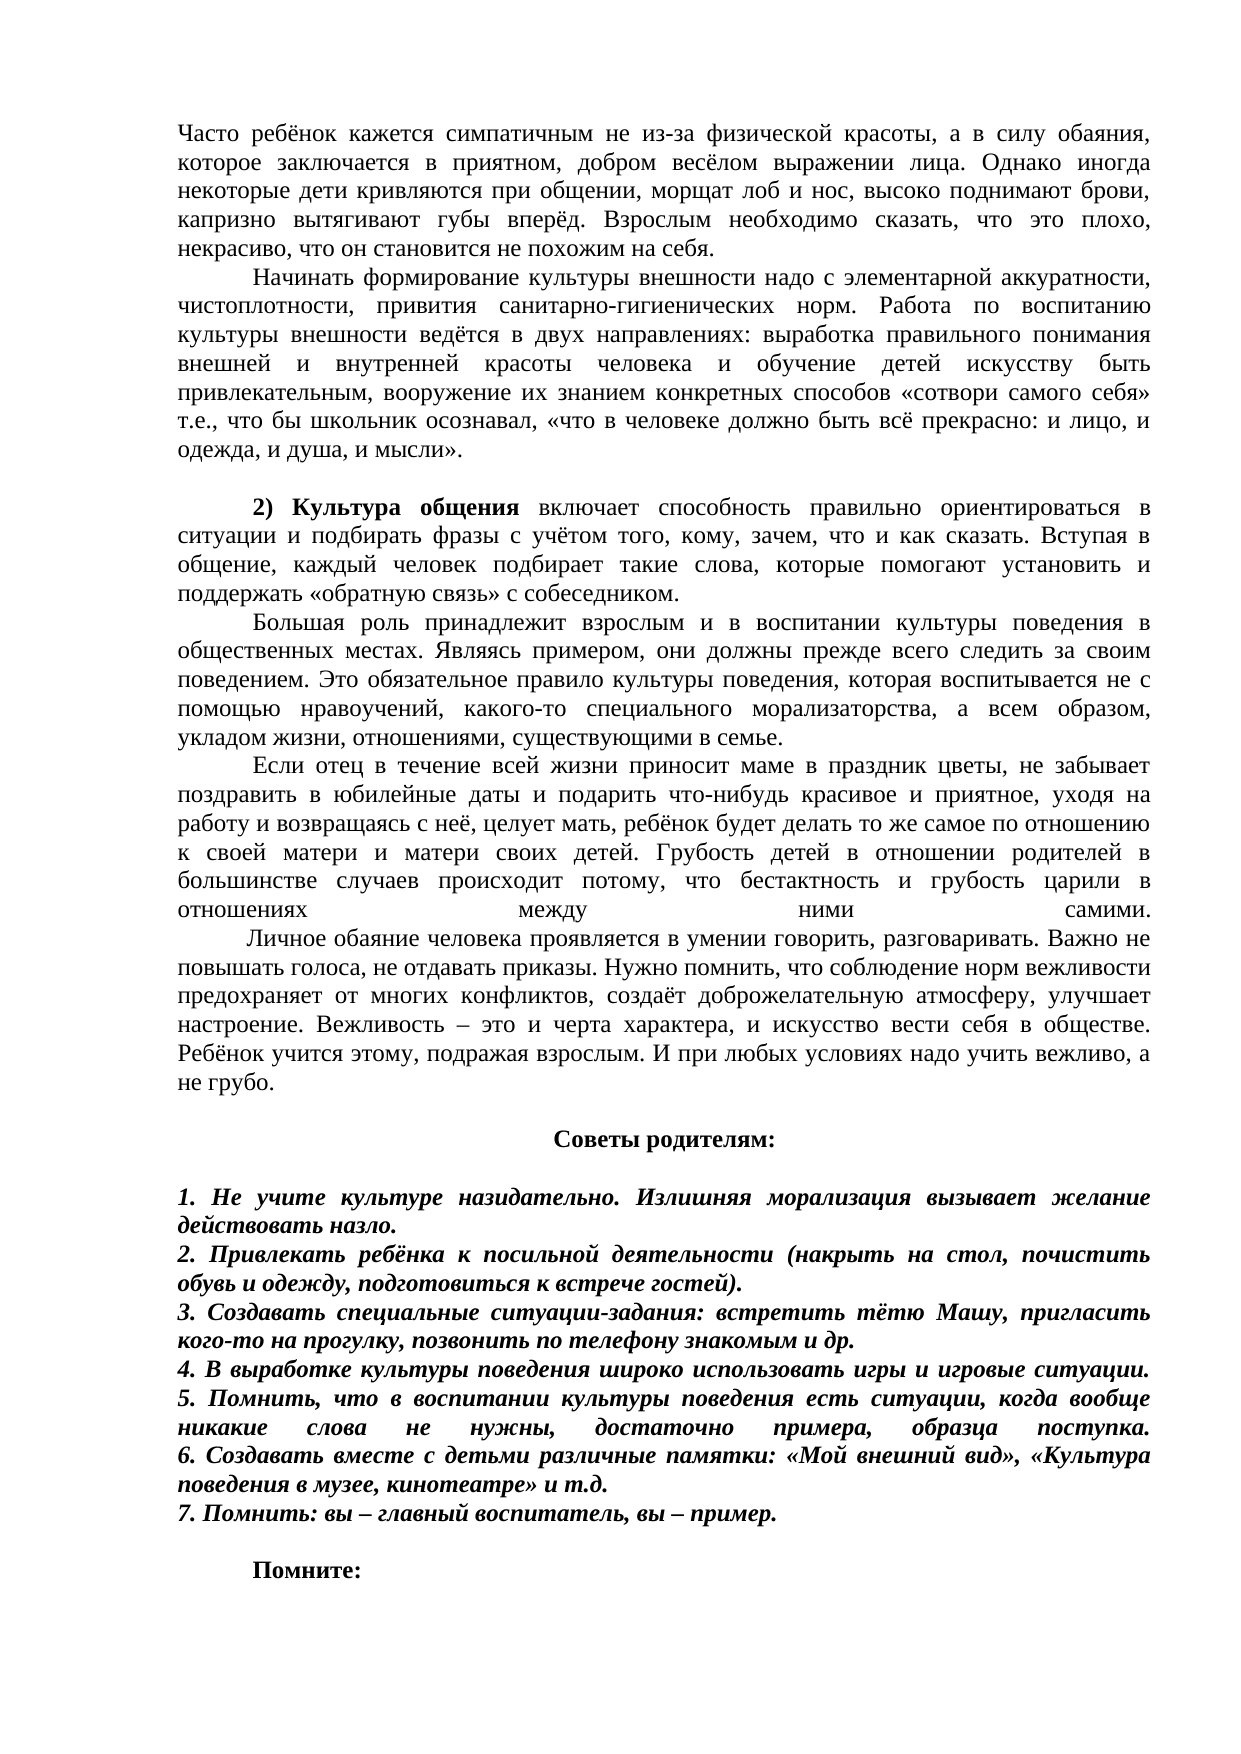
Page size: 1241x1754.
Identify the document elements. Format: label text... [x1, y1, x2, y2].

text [177, 118, 1152, 262]
text 7. Помнить: вы – главный воспитатель, вы – пример. [177, 1498, 1152, 1527]
text Большая роль принадлежит взрослым и в воспитании культуры поведения в общественных местах. Являясь примером, они должны прежде всего следить за своим поведением. Это обязательное правило культуры поведения, которая воспитывается не с помощью нравоучений, какого-то специального морализаторства, а всем образом, укладом жизни, отношениями, существующими в семье. [177, 607, 1152, 751]
text Советы родителям: [177, 1096, 1152, 1153]
text 2) Культура общения включает способность правильно ориентироваться в ситуации и подбирать фразы с учётом того, кому, зачем, что и как сказать. Вступая в общение, каждый человек подбирает такие слова, которые помогают установить и поддержать «обратную связь» с собеседником. [177, 492, 1152, 607]
text Начинать формирование культуры внешности надо с элементарной аккуратности, чистоплотности, привития санитарно-гигиенических норм. Работа по воспитанию культуры внешности ведётся в двух направлениях: выработка правильного понимания внешней и внутренней красоты человека и обучение детей искусству быть привлекательным, вооружение их знанием конкретных способов «сотвори самого себя» т.е., что бы школьник осознавал, «что в человеке должно быть всё прекрасно: и лицо, и одежда, и душа, и мысли». [177, 262, 1152, 463]
text 1. Не учите культуре назидательно. Излишняя морализация вызывает желание действовать назло. [177, 1153, 1152, 1239]
text 2. Привлекать ребёнка к посильной деятельности (накрыть на стол, почистить обувь и одежду, подготовиться к встрече гостей). [177, 1239, 1152, 1297]
text Если отец в течение всей жизни приносит маме в праздник цветы, не забывает поздравить в юбилейные даты и подарить что-нибудь красивое и приятное, уходя на работу и возвращаясь с неё, целует мать, ребёнок будет делать то же самое по отношению к своей матери и матери своих детей. Грубость детей в отношении родителей в большинстве случаев происходит потому, что бестактность и грубость царили в отношениях между ними самими. Личное обаяние человека проявляется в умении говорить, разговаривать. Важно не повышать голоса, не отдавать приказы. Нужно помнить, что соблюдение норм вежливости предохраняет от многих конфликтов, создаёт доброжелательную атмосферу, улучшает настроение. Вежливость – это и черта характера, и искусство вести себя в обществе. Ребёнок учится этому, подражая взрослым. И при любых условиях надо учить вежливо, а не грубо. [177, 751, 1152, 1096]
text 3. Создавать специальные ситуации-задания: встретить тётю Машу, пригласить кого-то на прогулку, позвонить по телефону знакомым и др. [177, 1297, 1152, 1354]
text 4. В выработке культуры поведения широко использовать игры и игровые ситуации. 5. Помнить, что в воспитании культуры поведения есть ситуации, когда вообще никакие слова не нужны, достаточно примера, образца поступка. 6. Создавать вместе с детьми различные памятки: «Мой внешний вид», «Культура поведения в музее, кинотеатре» и т.д. [177, 1354, 1152, 1498]
text Помните: [177, 1556, 1152, 1584]
